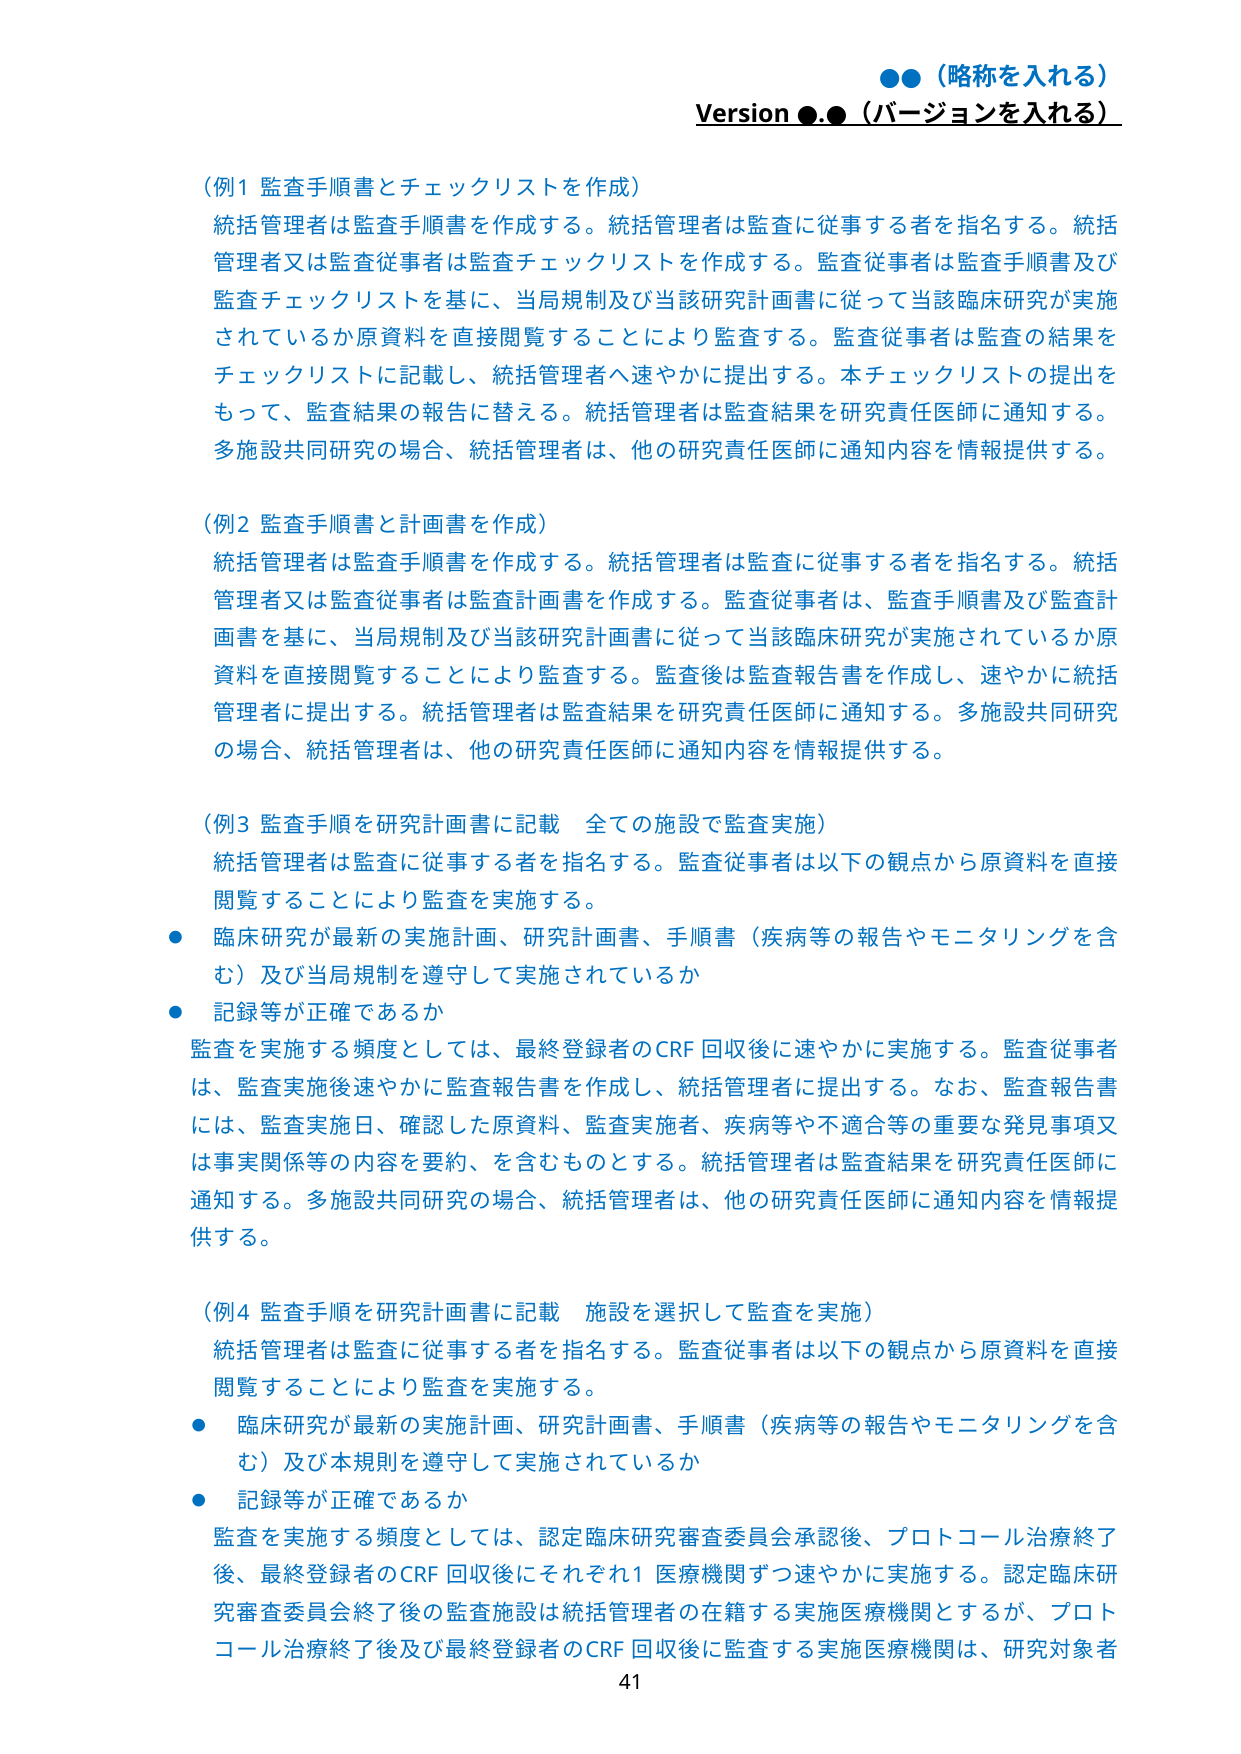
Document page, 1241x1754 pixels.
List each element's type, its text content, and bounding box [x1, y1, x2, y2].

list 記録等が正確であるか [166, 992, 1119, 1030]
list 臨床研究が最新の実施計画、研究計画書、手順書（疾病等の報告やモニタリングを含む）及び本規則を遵守して実施されているか [180, 1405, 1119, 1480]
text 統括管理者は監査に従事する者を指名する。監査従事者は以下の観点から原資料を直接閲覧することにより監査を実施する。 [197, 842, 1119, 917]
list 臨床研究が最新の実施計画、研究計画書、手順書（疾病等の報告やモニタリングを含む）及び当局規制を遵守して実施されているか [166, 917, 1119, 992]
text （例3 監査手順を研究計画書に記載 全ての施設で監査実施） [150, 805, 1119, 842]
text （例4 監査手順を研究計画書に記載 施設を選択して監査を実施） [150, 1292, 1119, 1330]
text 統括管理者は監査に従事する者を指名する。監査従事者は以下の観点から原資料を直接閲覧することにより監査を実施する。 [197, 1330, 1119, 1405]
text 監査を実施する頻度としては、最終登録者のCRF回収後に速やかに実施する。監査従事者は、監査実施後速やかに監査報告書を作成し、統括管理者に提出する。なお、監査報告書には、監査実施日、確認した原資料、監査実施者、疾病等や不適合等の重要な発見事項又は事実関係等の内容を要約、を含むものとする。統括管理者は監査結果を研究責任医師に通知する。多施設共同研究の場合、統括管理者は、他の研究責任医師に通知内容を情報提供する。 [182, 1030, 1119, 1255]
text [191, 1517, 1119, 1667]
text （例2 監査手順書と計画書を作成） [144, 505, 1119, 542]
text （例1 監査手順書とチェックリストを作成） [153, 167, 1119, 205]
text 統括管理者は監査手順書を作成する。統括管理者は監査に従事する者を指名する。統括管理者又は監査従事者は監査計画書を作成する。監査従事者は、監査手順書及び監査計画書を基に、当局規制及び当該研究計画書に従って当該臨床研究が実施されているか原資料を直接閲覧することにより監査する。監査後は監査報告書を作成し、速やかに統括管理者に提出する。統括管理者は監査結果を研究責任医師に通知する。多施設共同研究の場合、統括管理者は、他の研究責任医師に通知内容を情報提供する。 [191, 542, 1119, 767]
list 記録等が正確であるか [180, 1480, 1119, 1517]
text 統括管理者は監査手順書を作成する。統括管理者は監査に従事する者を指名する。統括管理者又は監査従事者は監査チェックリストを作成する。監査従事者は監査手順書及び監査チェックリストを基に、当局規制及び当該研究計画書に従って当該臨床研究が実施されているか原資料を直接閲覧することにより監査する。監査従事者は監査の結果をチェックリストに記載し、統括管理者へ速やかに提出する。本チェックリストの提出をもって、監査結果の報告に替える。統括管理者は監査結果を研究責任医師に通知する。多施設共同研究の場合、統括管理者は、他の研究責任医師に通知内容を情報提供する。 [200, 205, 1119, 467]
